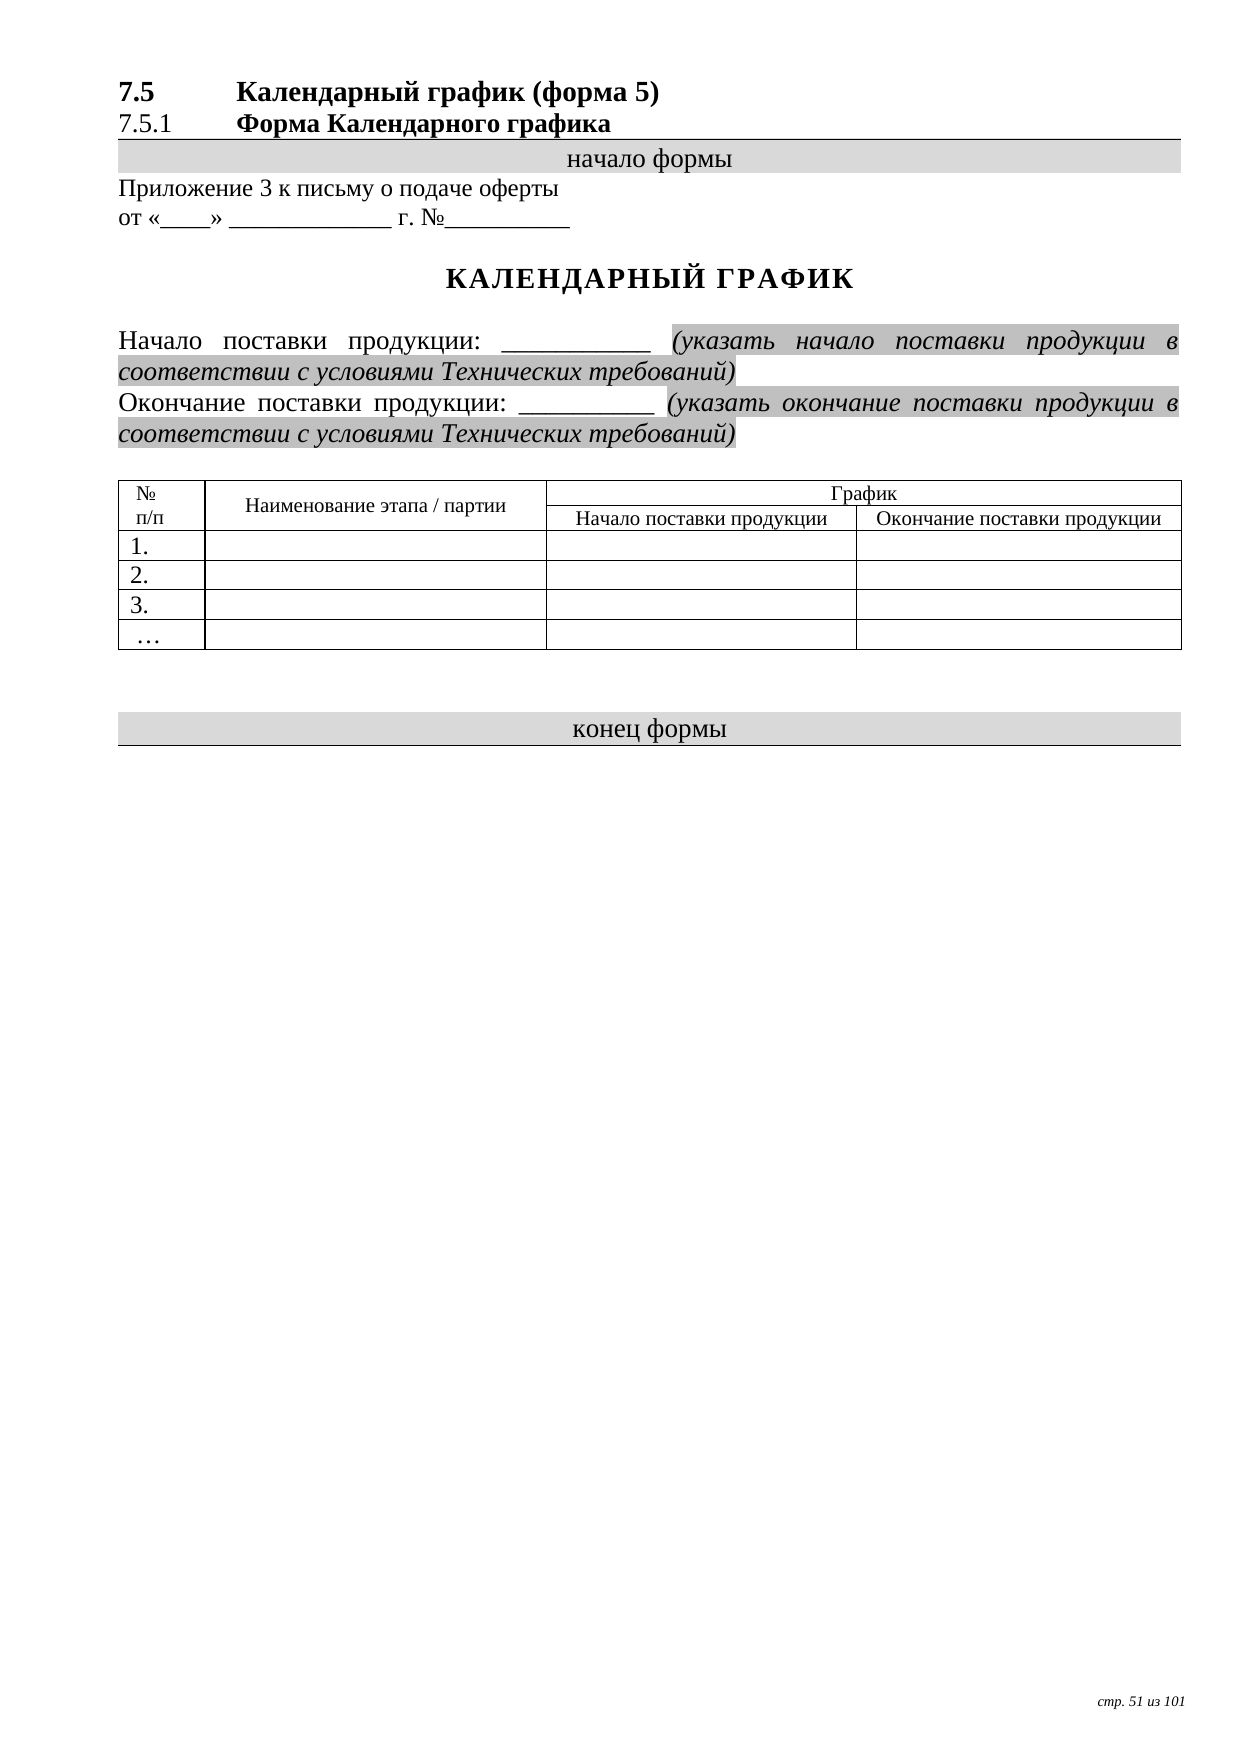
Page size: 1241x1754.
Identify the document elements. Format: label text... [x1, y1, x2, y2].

text Начало поставки продукции: ___________ (указать начало поставки продукции в соответствии с условиями Технических требований) [736, 324, 1181, 386]
text Приложение 3 к письму о подаче оферты от «____» _____________ г. №__________ [118, 173, 1181, 230]
table_cell Окончание поставки продукции [857, 506, 1181, 530]
text Окончание поставки продукции: __________ (указать окончание поставки продукции в соответствии с условиями Технических требований) [736, 386, 1181, 448]
table_cell Начало поставки продукции [547, 506, 856, 530]
table_cell [857, 620, 1181, 649]
table_cell [119, 561, 204, 589]
text Начало поставки продукции: ___________ (указать начало поставки продукции в соответствии с условиями Технических требований) [118, 324, 672, 355]
table_cell [206, 590, 546, 619]
table_header № п/п [119, 481, 204, 530]
text начало формы [118, 140, 1181, 173]
table_cell [857, 561, 1181, 589]
subtitle Календарный график (форма 5) [118, 74, 1181, 107]
text Форма Календарного графика [118, 107, 1181, 138]
text конец формы [118, 712, 1181, 745]
text Календарный график [118, 261, 1181, 295]
text Окончание поставки продукции: __________ (указать окончание поставки продукции в соответствии с условиями Технических требований) [118, 386, 667, 417]
table_cell [119, 590, 204, 619]
table_cell [119, 531, 204, 559]
table_cell [857, 531, 1181, 559]
table_cell [547, 531, 856, 559]
table_header Наименование этапа / партии [206, 481, 546, 530]
table_cell [206, 620, 546, 649]
table_cell [857, 590, 1181, 619]
table_header График [547, 481, 1181, 504]
table_cell [206, 561, 546, 589]
table_cell … [119, 620, 204, 649]
table_cell [547, 590, 856, 619]
table_cell [206, 531, 546, 559]
table_cell [547, 561, 856, 589]
table_cell [547, 620, 856, 649]
